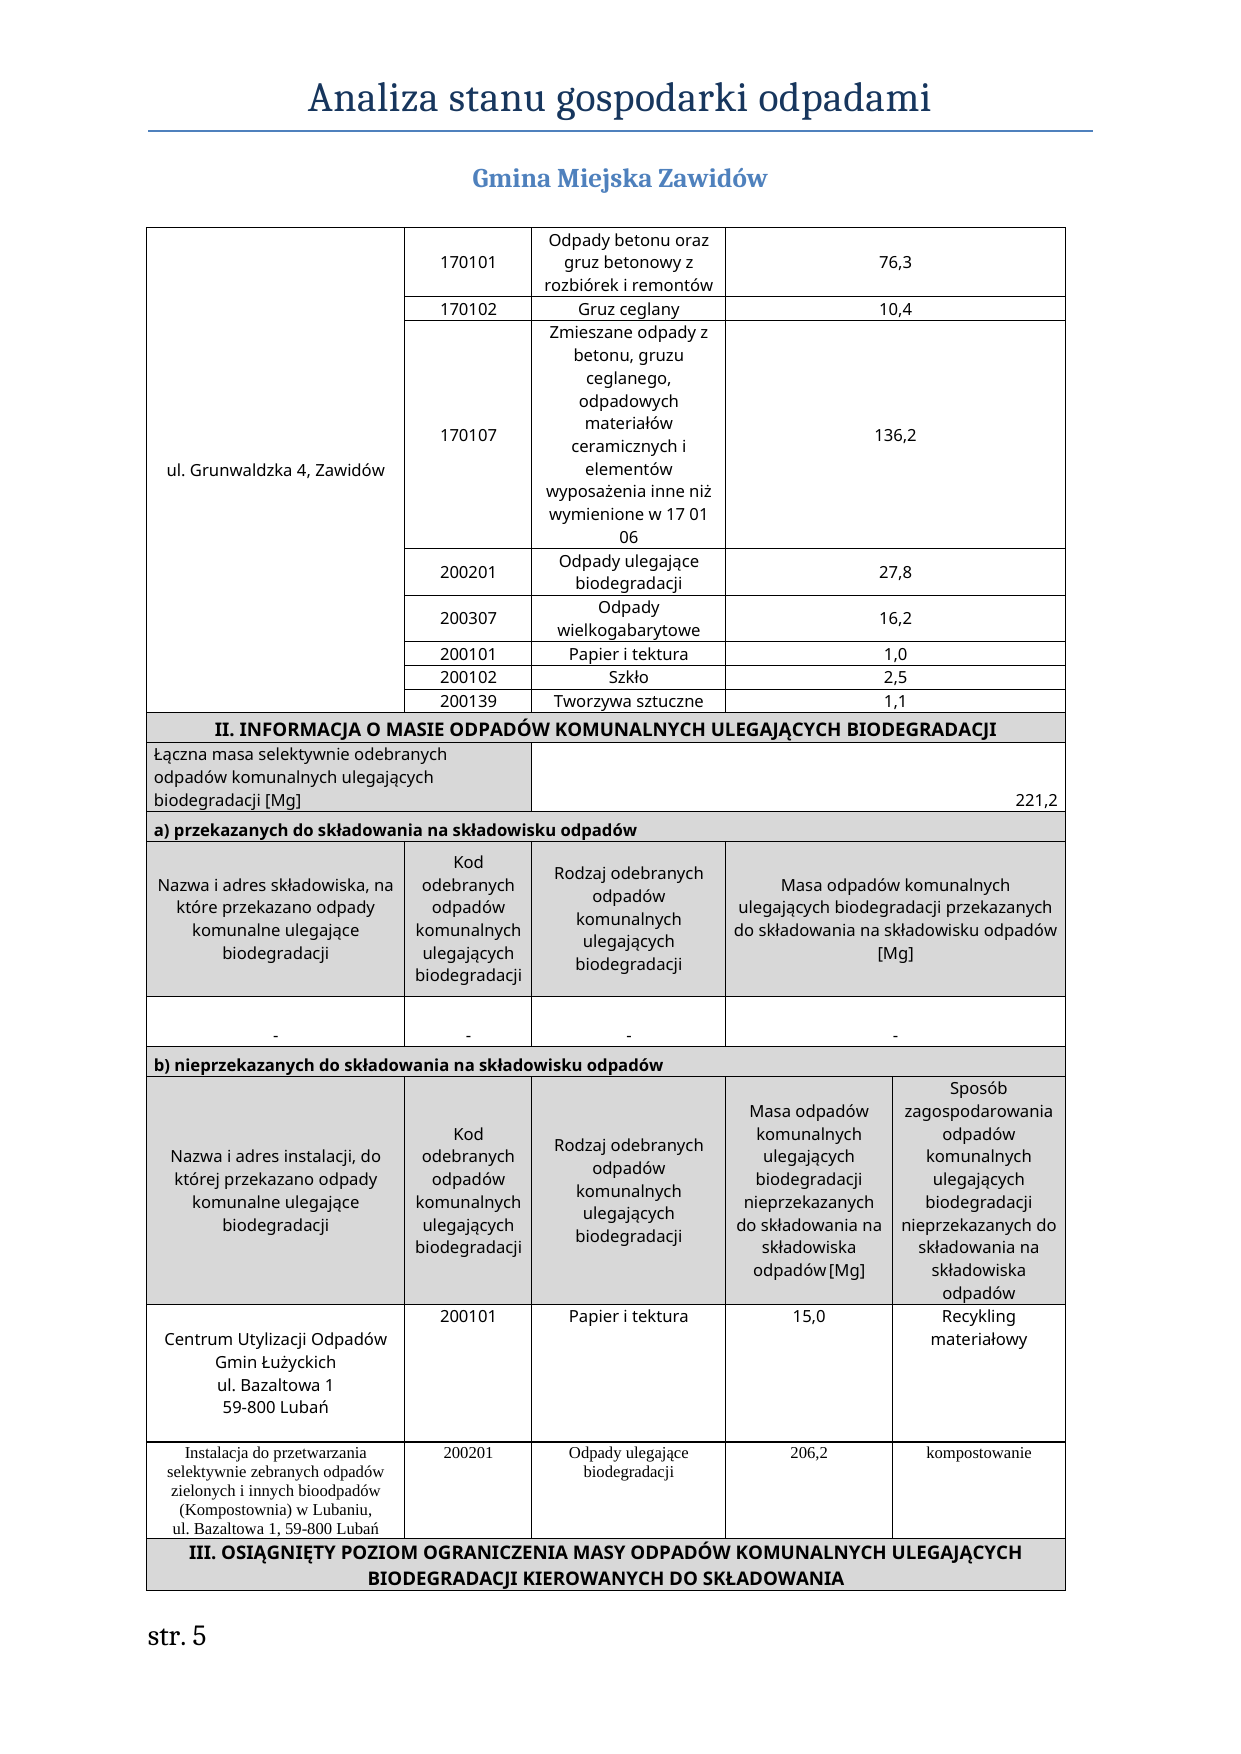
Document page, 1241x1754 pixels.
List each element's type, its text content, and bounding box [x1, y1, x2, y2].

table_cell 136,2 [726, 321, 1065, 548]
table_cell 200307 [405, 596, 531, 641]
table_cell Zmieszane odpady z betonu, gruzu ceglanego, odpadowych materiałów ceramicznych i elementów wyposażenia inne niż wymienione w 17 01 06 [532, 321, 725, 548]
table_cell 221,2 [532, 743, 1065, 811]
table_cell Odpady wielkogabarytowe [532, 596, 725, 641]
table_cell - [532, 997, 725, 1046]
table_cell - [726, 997, 1065, 1046]
table_cell 206,2 [726, 1443, 892, 1538]
table_cell 200139 [405, 690, 531, 712]
table_cell Papier i tektura [532, 1305, 725, 1441]
table_cell Sposób zagospodarowania odpadów komunalnych ulegających biodegradacji nieprzekazanych do składowania na składowiska odpadów [893, 1077, 1065, 1304]
table_cell 170101 [405, 228, 531, 296]
table_cell Odpady ulegające biodegradacji [532, 1443, 725, 1538]
table_cell kompostowanie [893, 1443, 1065, 1538]
table_cell Rodzaj odebranych odpadów komunalnych ulegających biodegradacji [532, 1077, 725, 1304]
table_cell Centrum Utylizacji Odpadów Gmin Łużyckich ul. Bazaltowa 1 59-800 Lubań [147, 1305, 404, 1441]
table_cell 200101 [405, 642, 531, 665]
table_cell Odpady ulegające biodegradacji [532, 549, 725, 594]
table_cell Łączna masa selektywnie odebranych odpadów komunalnych ulegających biodegradacji [Mg] [147, 743, 531, 811]
table_cell 10,4 [726, 297, 1065, 320]
table_cell Instalacja do przetwarzania selektywnie zebranych odpadów zielonych i innych bioodpadów (Kompostownia) w Lubaniu, ul. Bazaltowa 1, 59-800 Lubań [147, 1443, 404, 1538]
table_cell Nazwa i adres instalacji, do której przekazano odpady komunalne ulegające biodegradacji [147, 1077, 404, 1304]
table_cell Masa odpadów komunalnych ulegających biodegradacji przekazanych do składowania na składowisku odpadów [Mg] [726, 842, 1065, 996]
table_cell 170107 [405, 321, 531, 548]
table_cell b) nieprzekazanych do składowania na składowisku odpadów [147, 1047, 1065, 1076]
table_cell II. INFORMACJA O MASIE ODPADÓW KOMUNALNYCH ULEGAJĄCYCH BIODEGRADACJI [147, 713, 1065, 742]
table_cell 200201 [405, 1443, 531, 1538]
table_cell III. OSIĄGNIĘTY POZIOM OGRANICZENIA MASY ODPADÓW KOMUNALNYCH ULEGAJĄCYCH BIODEGRADACJI KIEROWANYCH DO SKŁADOWANIA [147, 1539, 1065, 1590]
table_cell Recykling materiałowy [893, 1305, 1065, 1441]
table_cell Gruz ceglany [532, 297, 725, 320]
table_cell - [147, 997, 404, 1046]
table_cell 15,0 [726, 1305, 892, 1441]
table_cell 16,2 [726, 596, 1065, 641]
table_cell 200102 [405, 666, 531, 688]
table_cell a) przekazanych do składowania na składowisku odpadów [147, 812, 1065, 841]
table_cell 76,3 [726, 228, 1065, 296]
table_cell 1,0 [726, 642, 1065, 665]
table_cell 200101 [405, 1305, 531, 1441]
table_cell Masa odpadów komunalnych ulegających biodegradacji nieprzekazanych do składowania na składowiska odpadów [Mg] [726, 1077, 892, 1304]
table_cell 1,1 [726, 690, 1065, 712]
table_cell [147, 228, 404, 712]
table_cell Szkło [532, 666, 725, 688]
table_cell 2,5 [726, 666, 1065, 688]
table_cell Kod odebranych odpadów komunalnych ulegających biodegradacji [405, 842, 531, 996]
table_cell Papier i tektura [532, 642, 725, 665]
table_cell Nazwa i adres składowiska, na które przekazano odpady komunalne ulegające biodegradacji [147, 842, 404, 996]
table_cell Kod odebranych odpadów komunalnych ulegających biodegradacji [405, 1077, 531, 1304]
table_cell 27,8 [726, 549, 1065, 594]
table_cell 170102 [405, 297, 531, 320]
table_cell Tworzywa sztuczne [532, 690, 725, 712]
table_cell 200201 [405, 549, 531, 594]
table_cell Rodzaj odebranych odpadów komunalnych ulegających biodegradacji [532, 842, 725, 996]
table_cell - [405, 997, 531, 1046]
table_cell Odpady betonu oraz gruz betonowy z rozbiórek i remontów [532, 228, 725, 296]
